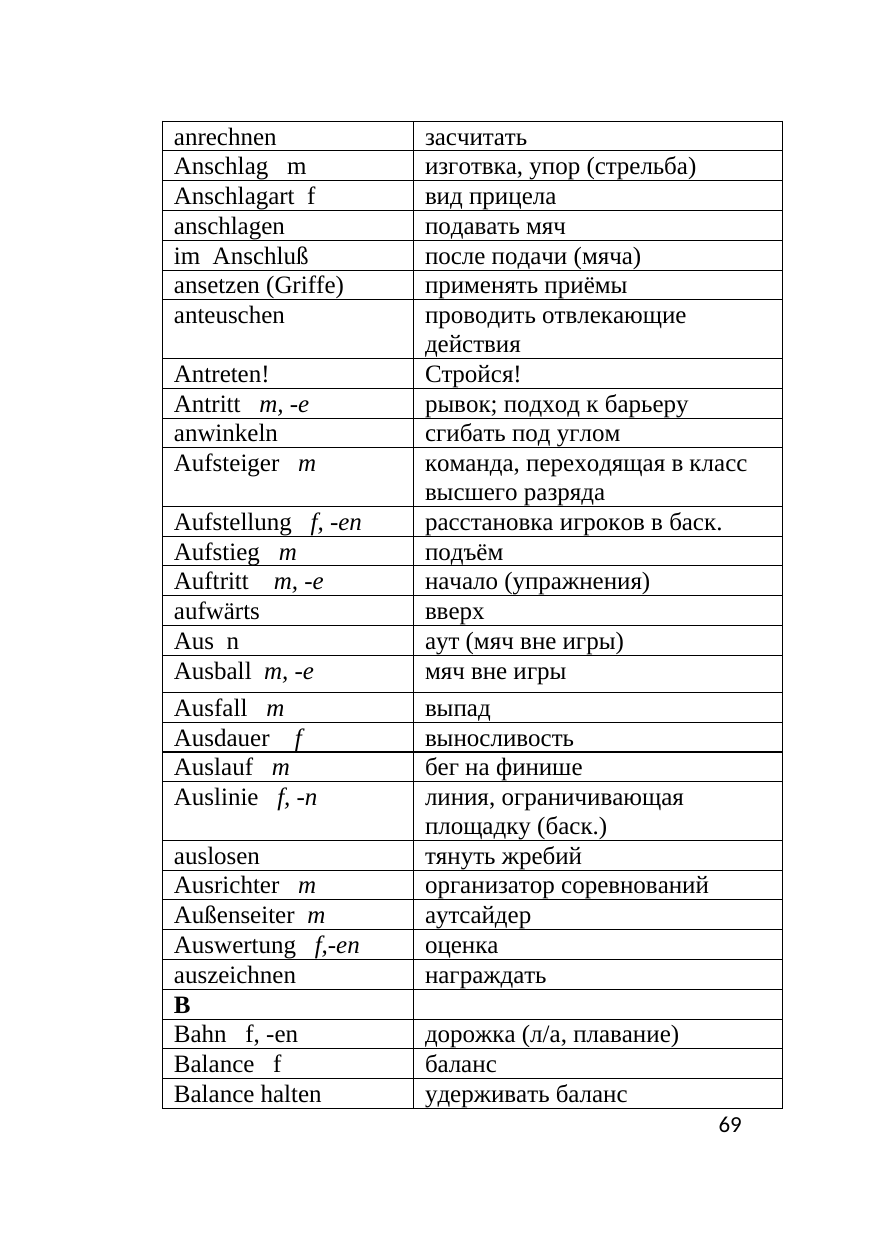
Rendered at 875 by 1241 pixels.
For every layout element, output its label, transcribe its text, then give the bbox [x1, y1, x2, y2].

table_cell anteuschen [163, 300, 413, 358]
table_cell Auftritt m, -e [163, 566, 413, 595]
table_cell мяч вне игры [414, 656, 782, 692]
table_cell команда, переходящая в класс высшего разряда [414, 448, 782, 506]
table_cell Außenseiter m [163, 900, 413, 929]
table_cell Aufstellung f, -en [163, 507, 413, 536]
table_cell линия, ограничивающая площадку (баск.) [414, 782, 782, 840]
table_cell anwinkeln [163, 419, 413, 447]
table_cell auszeichnen [163, 960, 413, 989]
table_cell Balance f [163, 1049, 413, 1078]
table_cell ansetzen (Griffe) [163, 271, 413, 299]
table_cell оценка [414, 930, 782, 959]
table_cell аутсайдер [414, 900, 782, 929]
table_cell Anschlag m [163, 151, 413, 180]
table_cell aufwärts [163, 596, 413, 625]
table_cell Auslauf m [163, 753, 413, 781]
table_cell после подачи (мяча) [414, 241, 782, 269]
table_cell Antritt m, -e [163, 389, 413, 417]
table_cell сгибать под углом [414, 419, 782, 447]
table_cell тянуть жребий [414, 841, 782, 869]
table_cell изготвка, упор (стрельба) [414, 151, 782, 180]
table_cell B [163, 990, 413, 1018]
table_cell дорожка (л/а, плавание) [414, 1020, 782, 1048]
table_cell Anschlagart f [163, 181, 413, 210]
table_cell рывок; подход к барьеру [414, 389, 782, 417]
table_cell начало (упражнения) [414, 566, 782, 595]
table_cell Auswertung f,-en [163, 930, 413, 959]
table_cell Стройся! [414, 359, 782, 388]
table_cell подавать мяч [414, 211, 782, 240]
table_cell anrechnen [163, 122, 413, 150]
table_cell награждать [414, 960, 782, 989]
table_cell подъём [414, 537, 782, 565]
table_cell вверх [414, 596, 782, 625]
table_cell Bahn f, -en [163, 1020, 413, 1048]
table_cell Ausfall m [163, 693, 413, 722]
table_cell Ausball m, -e [163, 656, 413, 692]
table_cell расстановка игроков в баск. [414, 507, 782, 536]
table_cell Aus n [163, 626, 413, 655]
table_cell Antreten! [163, 359, 413, 388]
table_cell засчитать [414, 122, 782, 150]
table_cell применять приёмы [414, 271, 782, 299]
table_cell Aufsteiger m [163, 448, 413, 506]
table_cell Auslinie f, -n [163, 782, 413, 840]
table_cell выпад [414, 693, 782, 722]
table_cell проводить отвлекающие действия [414, 300, 782, 358]
table_cell [414, 990, 782, 1018]
table_cell Aufstieg m [163, 537, 413, 565]
table_cell бег на финише [414, 753, 782, 781]
table_cell Balance halten [163, 1079, 413, 1108]
table_cell вид прицела [414, 181, 782, 210]
table_cell выносливость [414, 723, 782, 751]
table_cell удерживать баланс [414, 1079, 782, 1108]
table_cell Ausrichter m [163, 871, 413, 899]
table_cell auslosen [163, 841, 413, 869]
table_cell аут (мяч вне игры) [414, 626, 782, 655]
table_cell anschlagen [163, 211, 413, 240]
table_cell организатор соревнований [414, 871, 782, 899]
table_cell im Anschluß [163, 241, 413, 269]
table_cell Ausdauer f [163, 723, 413, 751]
table_cell баланс [414, 1049, 782, 1078]
